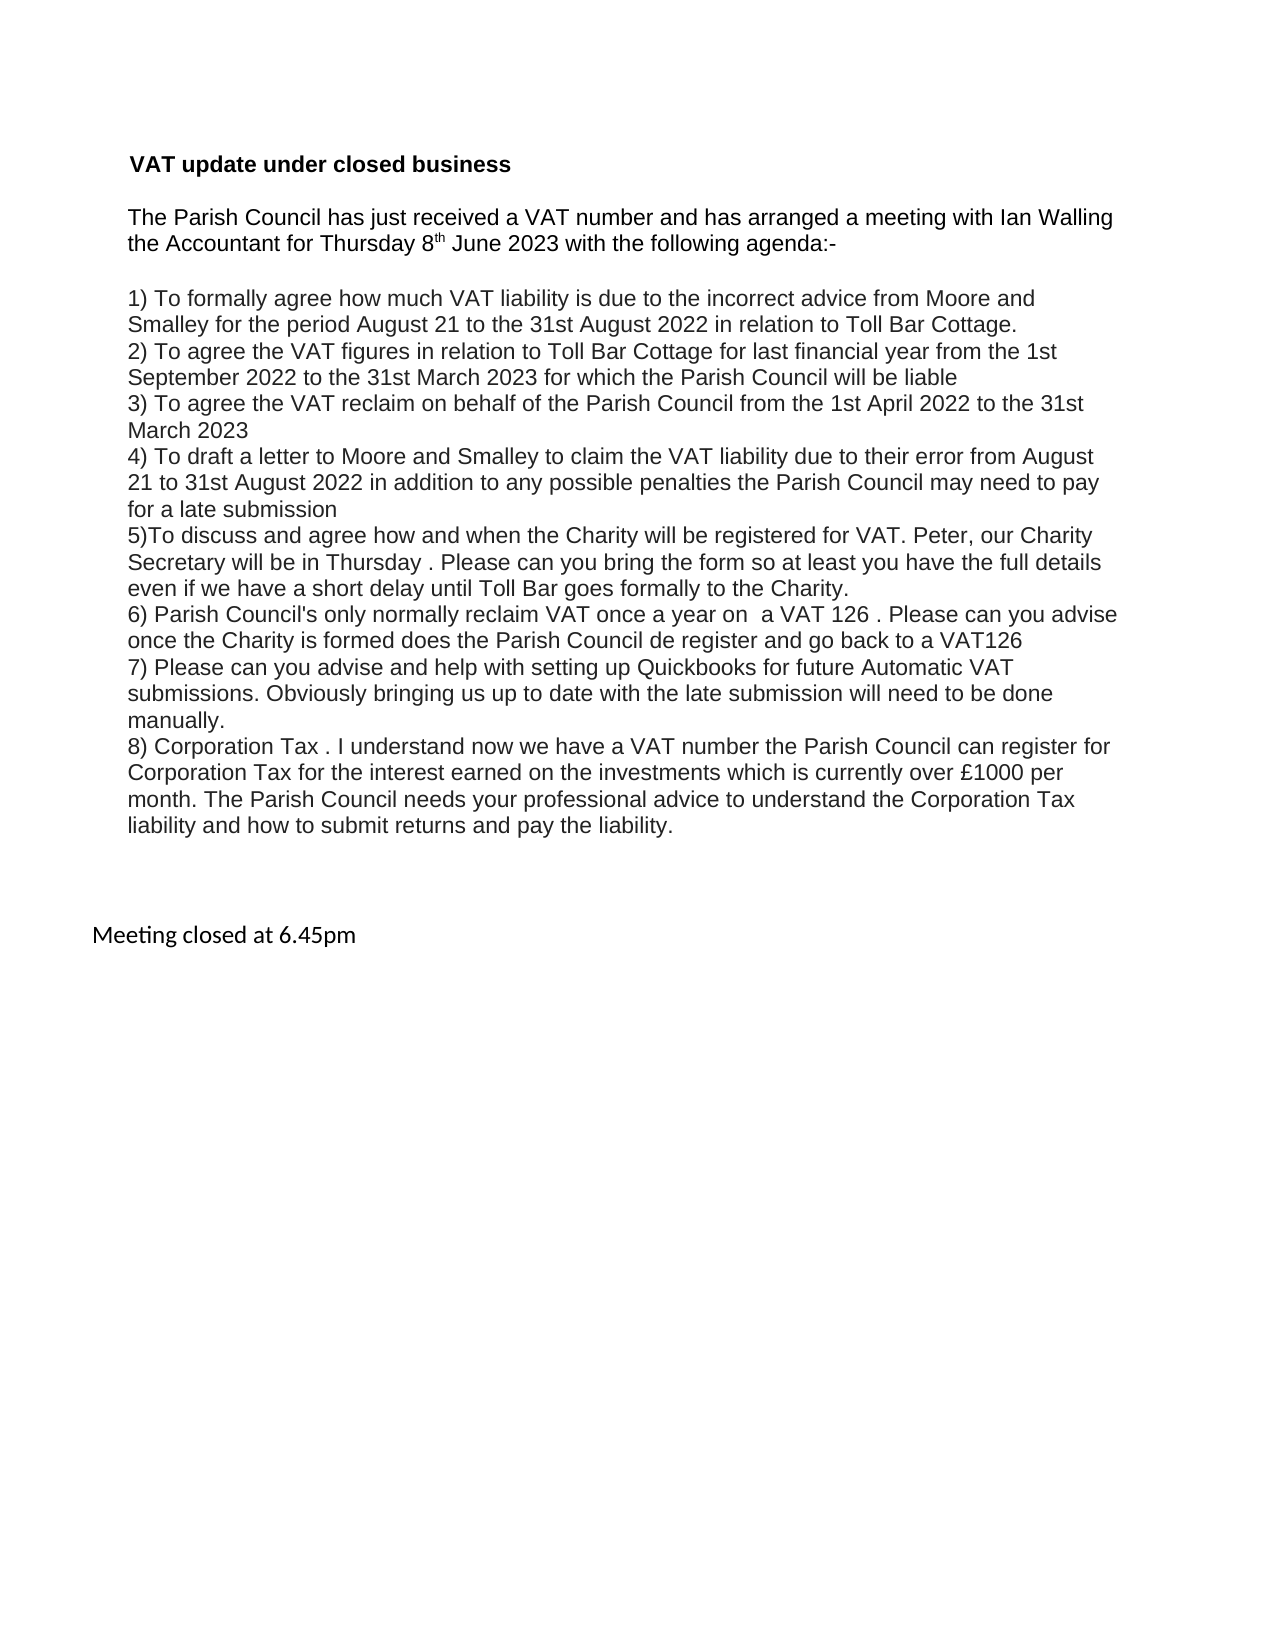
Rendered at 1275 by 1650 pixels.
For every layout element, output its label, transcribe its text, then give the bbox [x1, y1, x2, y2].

text 5)To discuss and agree how and when the Charity will be registered for VAT. Peter, our Charity Secretary will be in Thursday . Please can you bring the form so at least you have the full details even if we have a short delay until Toll Bar goes formally to the Charity. [127, 522, 1119, 601]
text 1) To formally agree how much VAT liability is due to the incorrect advice from Moore and Smalley for the period August 21 to the 31st August 2022 in relation to Toll Bar Cottage. [127, 285, 1119, 338]
text 7) Please can you advise and help with setting up Quickbooks for future Automatic VAT submissions. Obviously bringing us up to date with the late submission will need to be done manually. [127, 654, 1119, 733]
text 8) Corporation Tax . I understand now we have a VAT number the Parish Council can register for Corporation Tax for the interest earned on the investments which is currently over £1000 per month. The Parish Council needs your professional advice to understand the Corporation Tax liability and how to submit returns and pay the liability. [127, 733, 1119, 838]
text 4) To draft a letter to Moore and Smalley to claim the VAT liability due to their error from August 21 to 31st August 2022 in addition to any possible penalties the Parish Council may need to pay for a late submission [127, 443, 1119, 522]
list VAT update under closed business [129, 151, 1119, 177]
text Meeting closed at 6.45pm [92, 919, 1125, 949]
text 3) To agree the VAT reclaim on behalf of the Parish Council from the 1st April 2022 to the 31st March 2023 [127, 390, 1119, 443]
text 6) Parish Council's only normally reclaim VAT once a year on a VAT 126 . Please can you advise once the Charity is formed does the Parish Council de register and go back to a VAT126 [127, 601, 1119, 654]
text 2) To agree the VAT figures in relation to Toll Bar Cottage for last financial year from the 1st September 2022 to the 31st March 2023 for which the Parish Council will be liable [127, 338, 1119, 390]
text The Parish Council has just received a VAT number and has arranged a meeting with Ian Walling the Accountant for Thursday 8th June 2023 with the following agenda:- [127, 203, 1119, 256]
